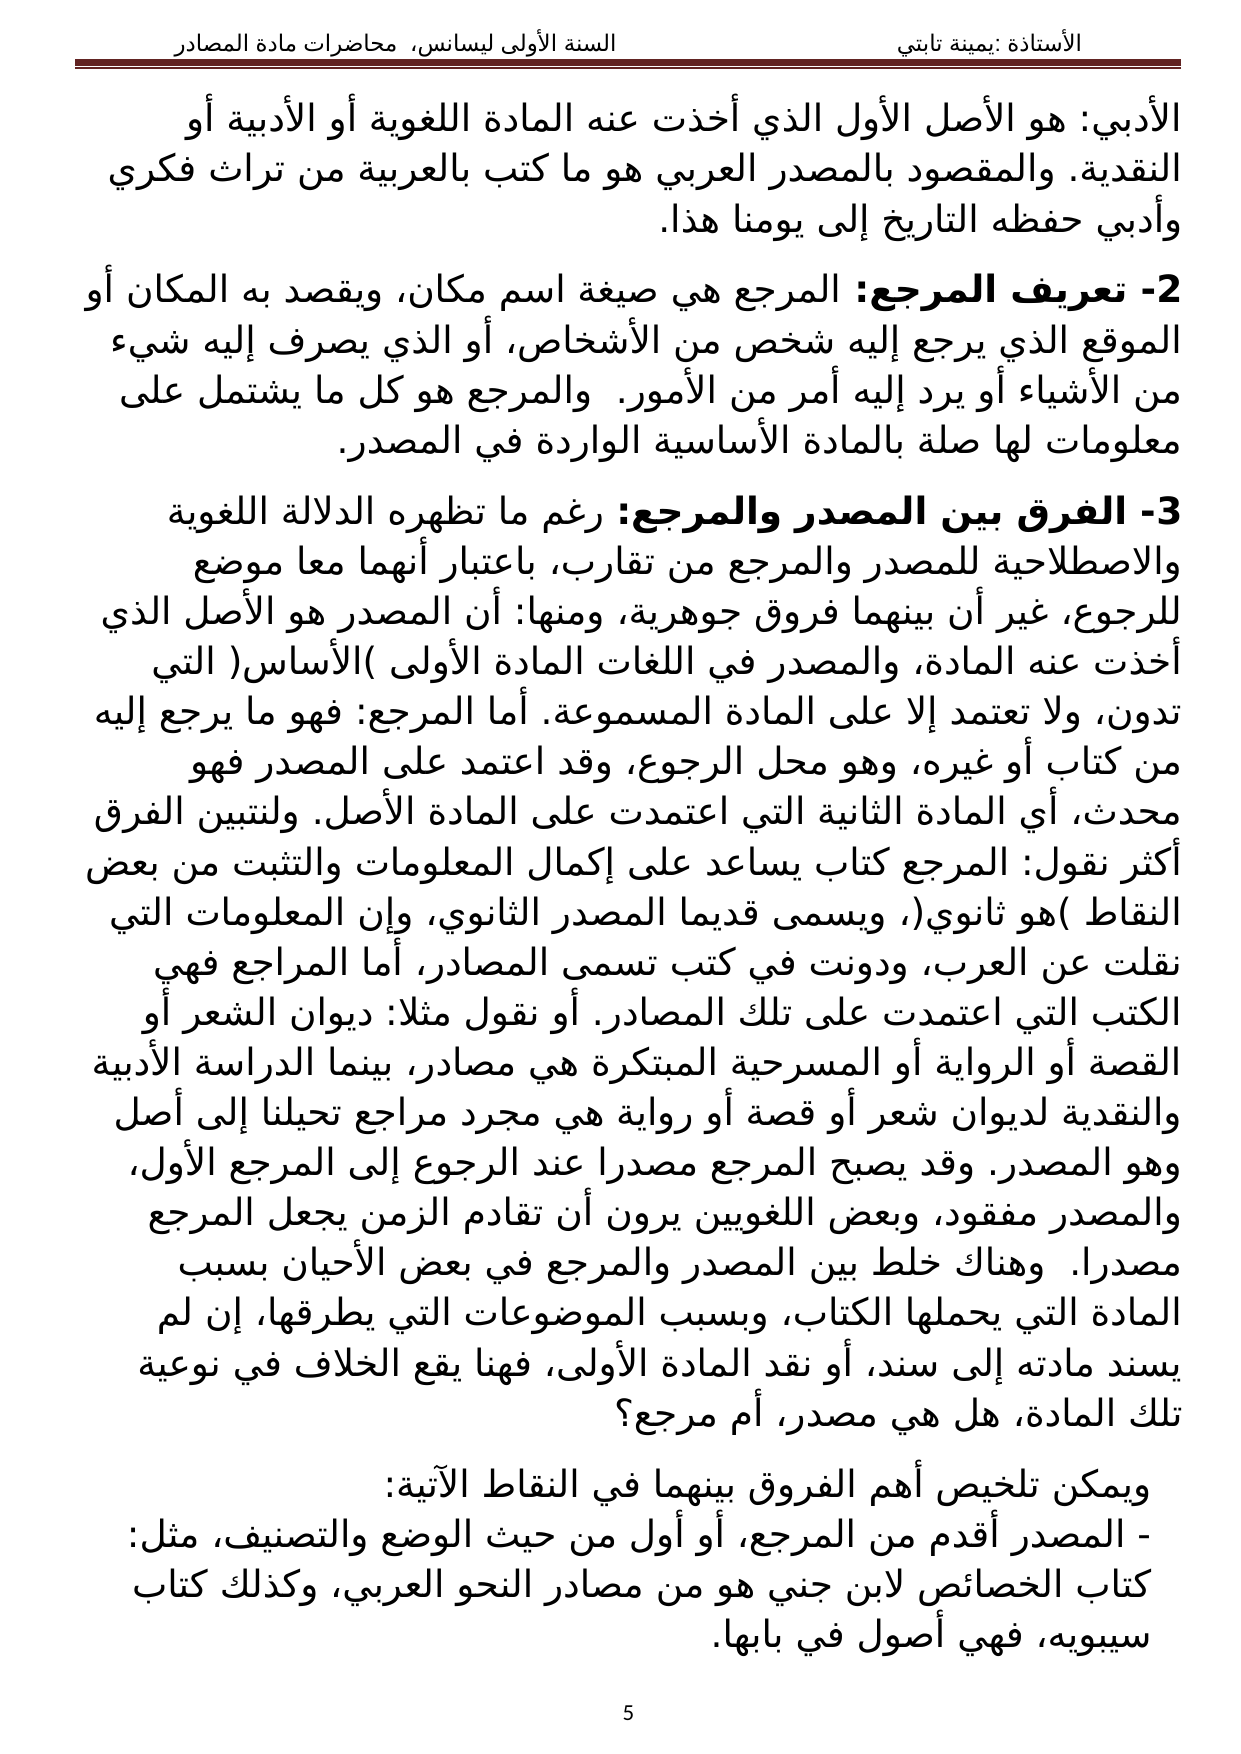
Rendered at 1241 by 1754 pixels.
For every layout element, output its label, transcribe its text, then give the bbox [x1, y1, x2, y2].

text 3- الفرق بين المصدر والمرجع: رغم ما تظهره الدلالة اللغوية والاصطلاحية للمصدر والمرجع من تقارب، باعتبار أنهما معا موضع للرجوع، غير أن بينهما فروق جوهرية، ومنها: أن المصدر هو الأصل الذي أخذت عنه المادة، والمصدر في اللغات المادة الأولى )الأساس( التي تدون، ولا تعتمد إلا على المادة المسموعة. أما المرجع: فهو ما يرجع إليه من كتاب أو غيره، وهو محل الرجوع، وقد اعتمد على المصدر فهو محدث، أي المادة الثانية التي اعتمدت على المادة الأصل. ولنتبين الفرق أكثر نقول: المرجع كتاب يساعد على إكمال المعلومات والتثبت من بعض النقاط )هو ثانوي(، ويسمى قديما المصدر الثانوي، وإن المعلومات التي نقلت عن العرب، ودونت في كتب تسمى المصادر، أما المراجع فهي الكتب التي اعتمدت على تلك المصادر. أو نقول مثلا: ديوان الشعر أو القصة أو الرواية أو المسرحية المبتكرة هي مصادر، بينما الدراسة الأدبية والنقدية لديوان شعر أو قصة أو رواية هي مجرد مراجع تحيلنا إلى أصل وهو المصدر. وقد يصبح المرجع مصدرا عند الرجوع إلى المرجع الأول، والمصدر مفقود، وبعض اللغويين يرون أن تقادم الزمن يجعل المرجع مصدرا. وهناك خلط بين المصدر والمرجع في بعض الأحيان بسبب المادة التي يحملها الكتاب، وبسبب الموضوعات التي يطرقها، إن لم يسند مادته إلى سند، أو نقد المادة الأولى، فهنا يقع الخلاف في نوعية تلك المادة، هل هي مصدر، أم مرجع؟ [75, 489, 1182, 1435]
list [75, 97, 1182, 241]
text - المصدر أقدم من المرجع، أو أول من حيث الوضع والتصنيف، مثل: كتاب الخصائص لابن جني هو من مصادر النحو العربي، وكذلك كتاب سيبويه، فهي أصول في بابها. [75, 1512, 1152, 1656]
text ويمكن تلخيص أهم الفروق بينهما في النقاط الآتية: [75, 1462, 1152, 1506]
text 2- تعريف المرجع: المرجع هي صيغة اسم مكان، ويقصد به المكان أو الموقع الذي يرجع إليه شخص من الأشخاص، أو الذي يصرف إليه شيء من الأشياء أو يرد إليه أمر من الأمور. والمرجع هو كل ما يشتمل على معلومات لها صلة بالمادة الأساسية الواردة في المصدر. [75, 268, 1182, 462]
